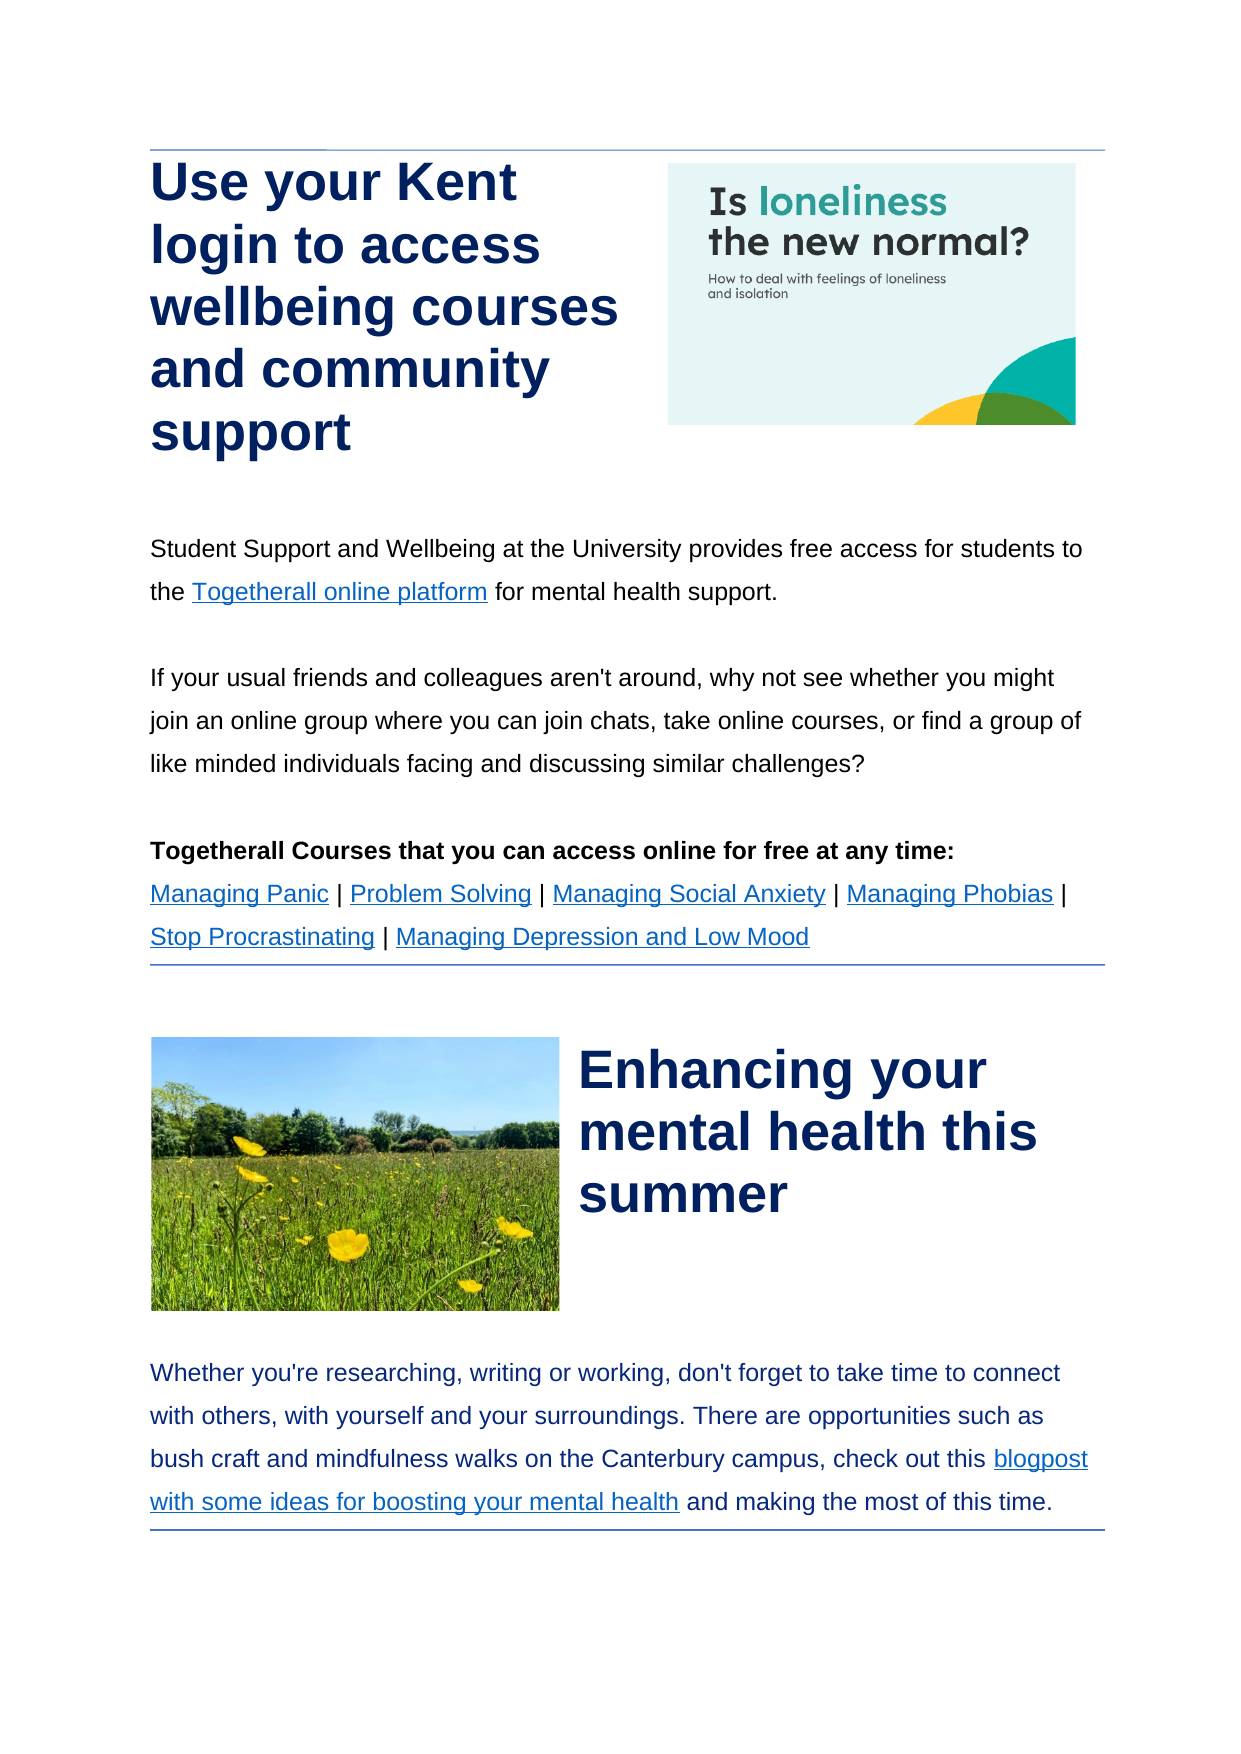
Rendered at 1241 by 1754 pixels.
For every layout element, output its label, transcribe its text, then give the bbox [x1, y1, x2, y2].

picture [666, 163, 1076, 423]
text Whether you're researching, writing or working, don't forget to take time to connect with others, with yourself and your surroundings. There are opportunities such as bush craft and mindfulness walks on the Canterbury campus, check out this blogpost with some ideas for boosting your mental health and making the most of this time. [150, 1358, 1090, 1516]
subtitle Enhancing your mental health this summer [560, 1037, 1090, 1224]
text Student Support and Wellbeing at the University provides free access for students to the Togetherall online platform for mental health support. If your usual friends and colleagues aren't around, why not see whether you might join an online group where you can join chats, take online courses, or find a group of like minded individuals facing and discussing similar challenges? Togetherall Courses that you can access online for free at any time: Managing Panic | Problem Solving | Managing Social Anxiety | Managing Phobias | Stop Procrastinating | Managing Depression and Low Mood [150, 534, 1090, 951]
picture [150, 1037, 560, 1310]
